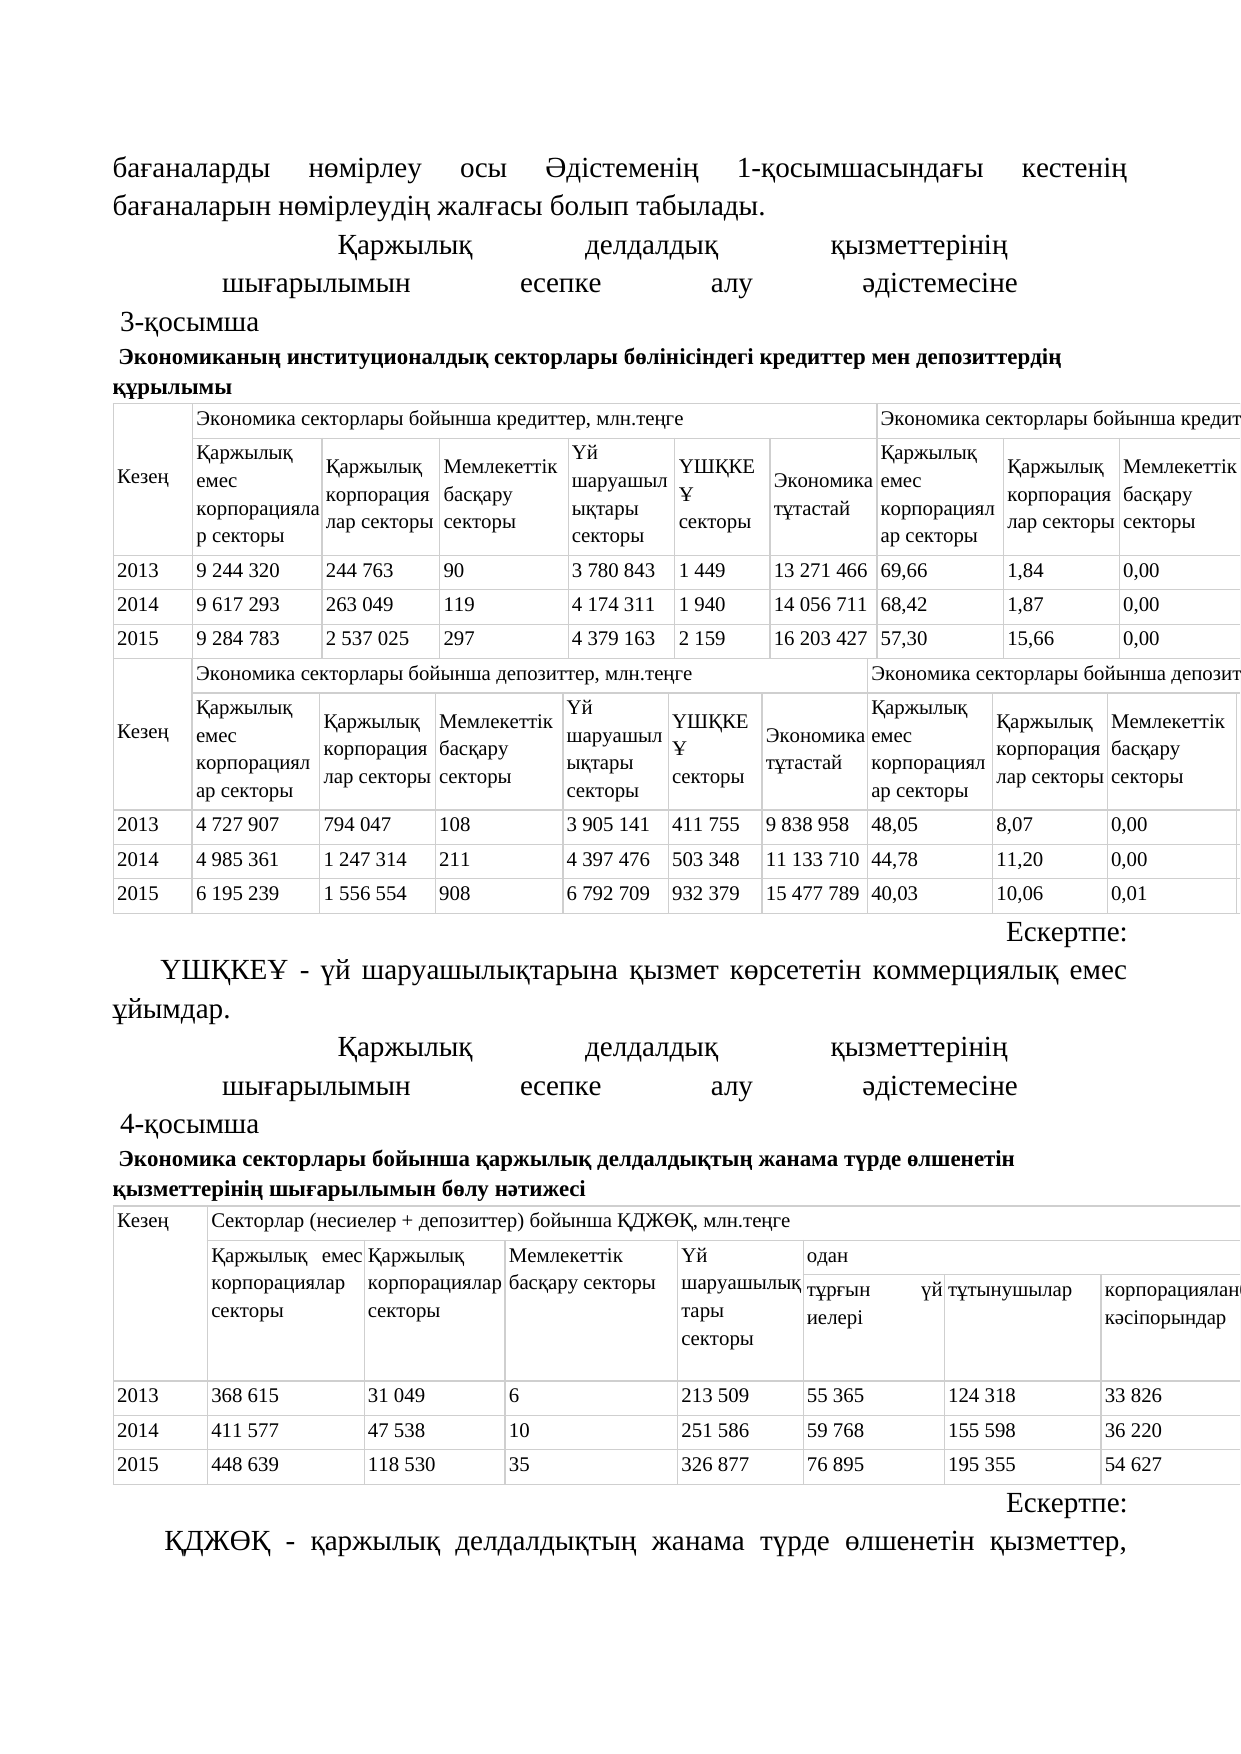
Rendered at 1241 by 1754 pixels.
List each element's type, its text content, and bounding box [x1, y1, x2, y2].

table_cell Экономика тұтастай [763, 694, 867, 809]
table_cell 54 627 [1102, 1450, 1240, 1483]
table_cell 503 348 [669, 845, 761, 878]
table_cell 2015 [114, 879, 191, 912]
table_cell Қаржылық емес корпорациялар секторы [868, 694, 992, 809]
table_cell 16 203 427 [771, 625, 876, 658]
table_cell Мемлекеттік басқару секторы [436, 694, 562, 809]
table_cell 448 639 [208, 1450, 364, 1483]
table_cell Қаржылық емес корпорациялар секторы [878, 439, 1003, 555]
table_cell 2013 [114, 1382, 207, 1415]
text Экономика секторлары бойынша қаржылық делдалдықтың жанама түрде өлшенетін қызметтерінің шығарылымын бөлу нәтижесі [112, 1145, 1128, 1202]
table_cell Үй шаруашылықтары секторы [564, 694, 668, 809]
table_cell 251 586 [678, 1416, 803, 1449]
table_cell 411 755 [669, 811, 761, 844]
table_header Экономика секторлары бойынша кредиттер, млн.теңге [193, 404, 876, 437]
table_cell Мемлекеттік басқару секторы [1120, 439, 1240, 555]
table_cell 9 617 293 [193, 590, 321, 623]
table_header Кезең [114, 1207, 207, 1380]
table_cell 33 826 [1102, 1382, 1240, 1415]
table_cell 326 877 [678, 1450, 803, 1483]
table_header Кезең [114, 404, 192, 555]
table_cell 36 220 [1102, 1416, 1240, 1449]
table_cell 108 [436, 811, 562, 844]
table_cell Мемлекеттік басқару секторы [440, 439, 568, 555]
table_cell 14 056 711 [771, 590, 876, 623]
table_header Секторлар (несиелер + депозиттер) бойынша ҚДЖӨҚ, млн.теңге [208, 1207, 1240, 1240]
table_cell 0,00 [1108, 811, 1236, 844]
table_cell 1,84 [1004, 556, 1119, 589]
table_cell 10,06 [993, 879, 1107, 912]
table_cell 2014 [114, 590, 192, 623]
table_cell 1 556 554 [320, 879, 435, 912]
table_cell 794 047 [320, 811, 435, 844]
text Қаржылық делдалдық қызметтерінің шығарылымын есепке алу әдістемесіне 4-қосымша [112, 1029, 1128, 1140]
table_cell 15,66 [1004, 625, 1119, 658]
table_cell 9 284 783 [193, 625, 321, 658]
table_cell 59 768 [804, 1416, 944, 1449]
table_cell 124 318 [945, 1382, 1100, 1415]
table_cell Қаржылық корпорациялар секторы [323, 439, 439, 555]
table_cell 69,66 [878, 556, 1003, 589]
table_header Экономика секторлары бойынша депозиттер, млн.теңге [193, 659, 867, 692]
table_cell Қаржылық емес корпорациялар секторы [193, 694, 319, 809]
table_cell 13 271 466 [771, 556, 876, 589]
table_cell 4 985 361 [193, 845, 319, 878]
table_cell одан [804, 1241, 1240, 1274]
table_cell 1,87 [1004, 590, 1119, 623]
table_cell 48,05 [868, 811, 992, 844]
table_cell 4 174 311 [569, 590, 674, 623]
table_cell 2014 [114, 845, 191, 878]
text Экономиканың институционалдық секторлары бөлінісіндегі кредиттер мен депозиттердің құрылымы [112, 343, 1128, 399]
table_cell Қаржылық корпорациялар секторы [320, 694, 435, 809]
table_cell Қаржылық корпорациялар секторы [993, 694, 1107, 809]
table_cell 44,78 [868, 845, 992, 878]
table_cell 2 159 [675, 625, 769, 658]
table_cell 2 537 025 [323, 625, 439, 658]
table_cell Мемлекеттік басқару секторы [1108, 694, 1236, 809]
table_cell 244 763 [323, 556, 439, 589]
table_cell 263 049 [323, 590, 439, 623]
table_cell 2014 [114, 1416, 207, 1449]
table_cell Қаржылық корпорациялар секторы [365, 1241, 504, 1380]
table_cell 10 [506, 1416, 677, 1449]
table_cell 1 940 [675, 590, 769, 623]
table_cell 31 049 [365, 1382, 504, 1415]
table_cell 3 905 141 [564, 811, 668, 844]
table_cell тұрғын үй иелері [804, 1275, 944, 1380]
table_cell 40,03 [868, 879, 992, 912]
table_cell 0,00 [1120, 556, 1240, 589]
table_cell 297 [440, 625, 568, 658]
table_cell 90 [440, 556, 568, 589]
table_cell 195 355 [945, 1450, 1100, 1483]
table_cell ҮШҚКЕҰ секторы [669, 694, 761, 809]
table_cell 47 538 [365, 1416, 504, 1449]
table_cell 118 530 [365, 1450, 504, 1483]
table_cell 213 509 [678, 1382, 803, 1415]
table_cell 3 780 843 [569, 556, 674, 589]
table_cell 0,01 [1108, 879, 1236, 912]
table_cell 4 727 907 [193, 811, 319, 844]
table_cell 11,20 [993, 845, 1107, 878]
table_cell 932 379 [669, 879, 761, 912]
table_cell 6 792 709 [564, 879, 668, 912]
table_cell Қаржылық емес корпорациялар секторы [193, 439, 321, 555]
table_cell 57,30 [878, 625, 1003, 658]
table_cell 908 [436, 879, 562, 912]
table_cell 411 577 [208, 1416, 364, 1449]
table_cell 2015 [114, 1450, 207, 1483]
table_cell 6 [506, 1382, 677, 1415]
table_header Кезең [114, 659, 191, 809]
text Қаржылық делдалдық қызметтерінің шығарылымын есепке алу әдістемесіне 3-қосымша [112, 227, 1128, 338]
table_cell ҮШҚКЕҰ секторы [675, 439, 769, 555]
table_cell 76 895 [804, 1450, 944, 1483]
table_cell 8,07 [993, 811, 1107, 844]
table_header Экономика секторлары бойынша депозиттердің құрылымы, % [868, 659, 1240, 692]
table_cell 211 [436, 845, 562, 878]
table_cell 368 615 [208, 1382, 364, 1415]
table_cell 2013 [114, 556, 192, 589]
text Ескертпе: ҮШҚКЕҰ - үй шаруашылықтарына қызмет көрсететін коммерциялық емес ұйымдар. [112, 914, 1128, 1024]
table_cell Үй шаруашылықтары секторы [569, 439, 674, 555]
table_cell 119 [440, 590, 568, 623]
table_cell Экономика тұтастай [771, 439, 876, 555]
table_cell 4 379 163 [569, 625, 674, 658]
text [112, 1485, 1128, 1557]
table_cell 0,00 [1120, 625, 1240, 658]
table_cell 15 477 789 [763, 879, 867, 912]
table_cell Қаржылық корпорациялар секторы [1004, 439, 1119, 555]
table_cell 55 365 [804, 1382, 944, 1415]
table_cell 0,00 [1108, 845, 1236, 878]
table_header Экономика секторлары бойынша кредиттердің құрылымы, % [878, 404, 1240, 437]
table_cell 1 247 314 [320, 845, 435, 878]
table_cell тұтынушылар [945, 1275, 1100, 1380]
table_cell 35 [506, 1450, 677, 1483]
table_cell 11 133 710 [763, 845, 867, 878]
table_cell корпорацияланбаған кәсіпорындар [1102, 1275, 1240, 1380]
table_cell 9 244 320 [193, 556, 321, 589]
table_cell 2015 [114, 625, 192, 658]
table_cell 9 838 958 [763, 811, 867, 844]
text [112, 150, 1128, 222]
table_cell 1 449 [675, 556, 769, 589]
table_cell 2013 [114, 811, 191, 844]
table_cell 68,42 [878, 590, 1003, 623]
table_cell Үй шаруашылықтары секторы [678, 1241, 803, 1380]
table_cell 4 397 476 [564, 845, 668, 878]
table_cell Мемлекеттік басқару секторы [506, 1241, 677, 1380]
table_cell 155 598 [945, 1416, 1100, 1449]
table_cell Қаржылық емес корпорациялар секторы [208, 1241, 364, 1380]
table_cell 0,00 [1120, 590, 1240, 623]
table_cell 6 195 239 [193, 879, 319, 912]
